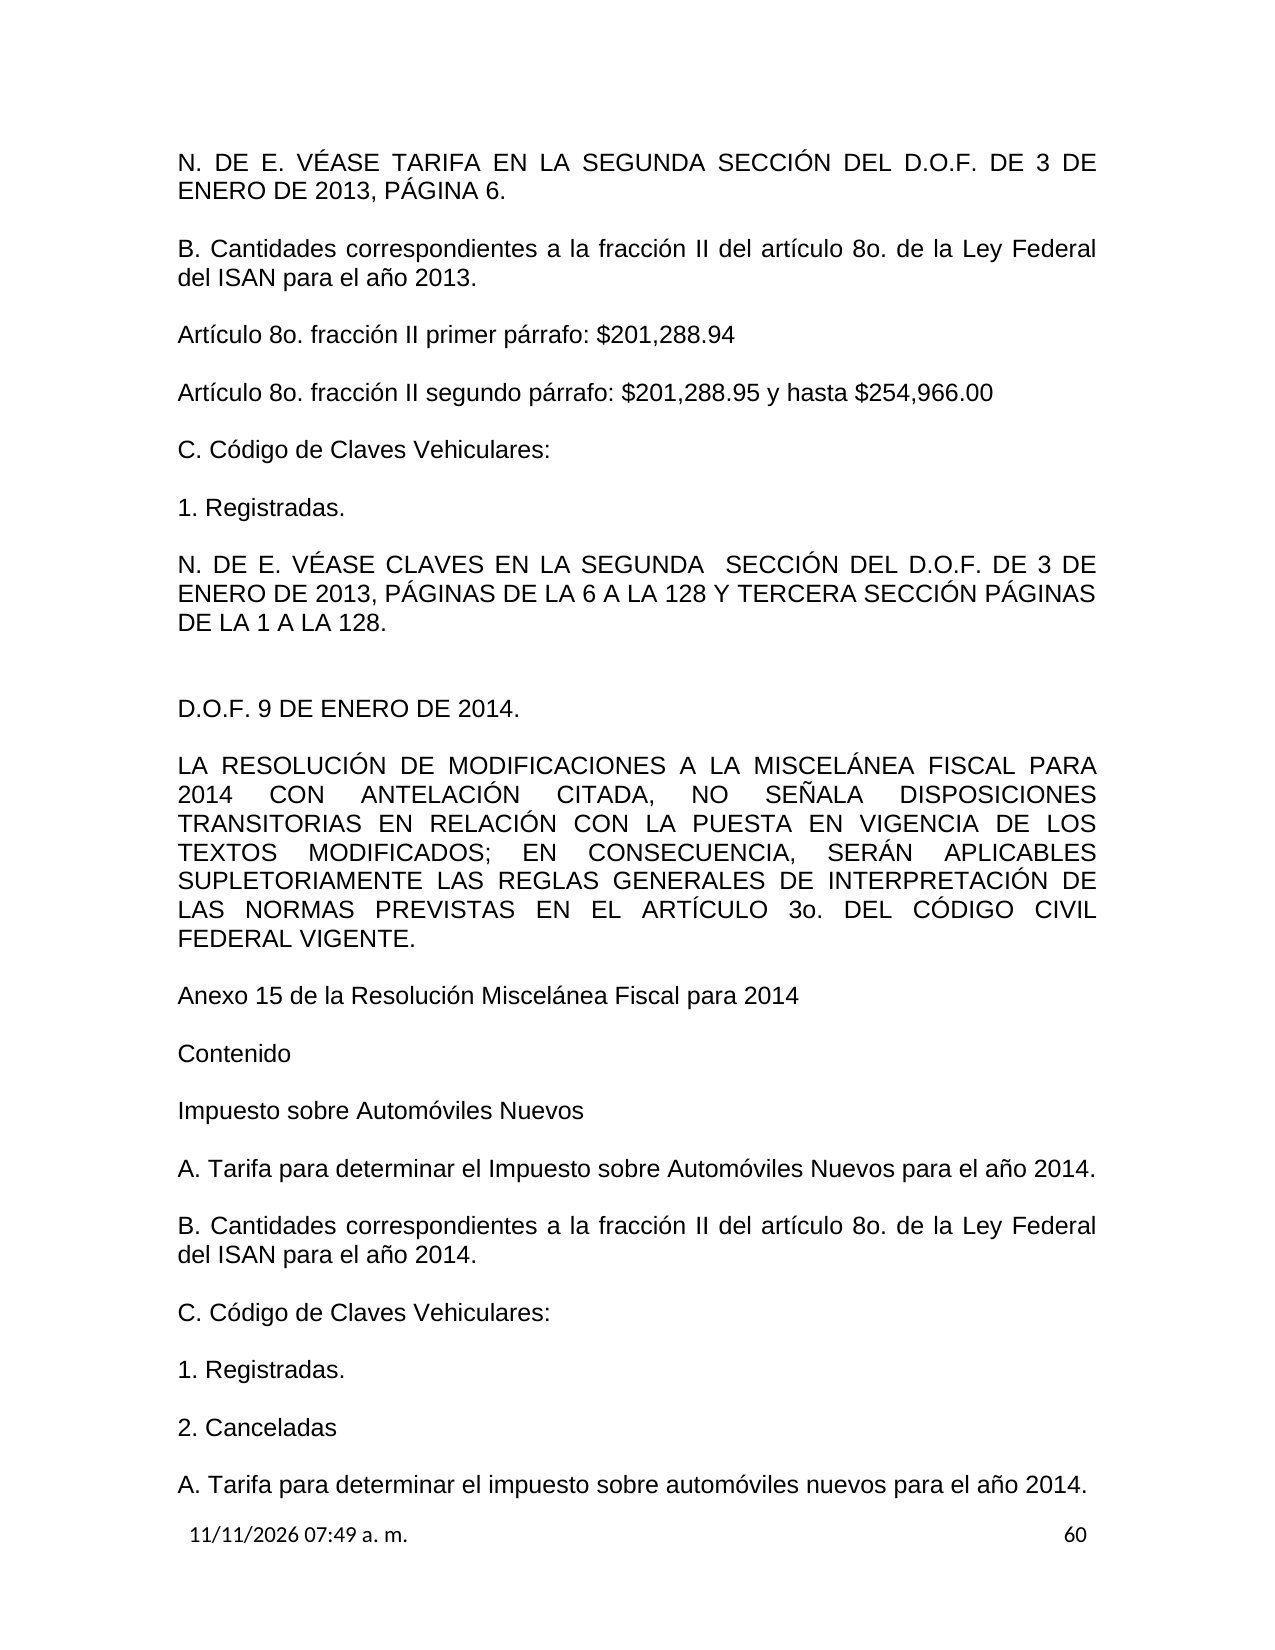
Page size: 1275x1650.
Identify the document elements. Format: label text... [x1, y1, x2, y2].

text C. Código de Claves Vehiculares: [177, 435, 1098, 464]
text N. DE E. VÉASE TARIFA EN LA SEGUNDA SECCIÓN DEL D.O.F. DE 3 DE ENERO DE 2013, PÁGINA 6. [177, 148, 1098, 205]
text Artículo 8o. fracción II primer párrafo: $201,288.94 [177, 320, 1098, 349]
text Anexo 15 de la Resolución Miscelánea Fiscal para 2014 [177, 981, 1098, 1010]
text A. Tarifa para determinar el Impuesto sobre Automóviles Nuevos para el año 2014. [177, 1154, 1098, 1183]
text 2. Canceladas [177, 1413, 1098, 1441]
text 1. Registradas. [177, 1355, 1098, 1384]
text A. Tarifa para determinar el impuesto sobre automóviles nuevos para el año 2014. [177, 1470, 1098, 1499]
text Artículo 8o. fracción II segundo párrafo: $201,288.95 y hasta $254,966.00 [177, 378, 1098, 406]
text Impuesto sobre Automóviles Nuevos [177, 1096, 1098, 1125]
text B. Cantidades correspondientes a la fracción II del artículo 8o. de la Ley Federal del ISAN para el año 2014. [177, 1211, 1098, 1269]
text B. Cantidades correspondientes a la fracción II del artículo 8o. de la Ley Federal del ISAN para el año 2013. [177, 234, 1098, 291]
text C. Código de Claves Vehiculares: [177, 1298, 1098, 1326]
text Contenido [177, 1039, 1098, 1068]
text 1. Registradas. [177, 493, 1098, 521]
text N. DE E. VÉASE CLAVES EN LA SEGUNDA SECCIÓN DEL D.O.F. DE 3 DE ENERO DE 2013, PÁGINAS DE LA 6 A LA 128 Y TERCERA SECCIÓN PÁGINAS DE LA 1 A LA 128. [177, 550, 1098, 636]
text LA RESOLUCIÓN DE MODIFICACIONES A LA MISCELÁNEA FISCAL PARA 2014 CON ANTELACIÓN CITADA, NO SEÑALA DISPOSICIONES TRANSITORIAS EN RELACIÓN CON LA PUESTA EN VIGENCIA DE LOS TEXTOS MODIFICADOS; EN CONSECUENCIA, SERÁN APLICABLES SUPLETORIAMENTE LAS REGLAS GENERALES DE INTERPRETACIÓN DE LAS NORMAS PREVISTAS EN EL ARTÍCULO 3o. DEL CÓDIGO CIVIL FEDERAL VIGENTE. [177, 751, 1098, 953]
text D.O.F. 9 DE ENERO DE 2014. [177, 694, 1098, 723]
